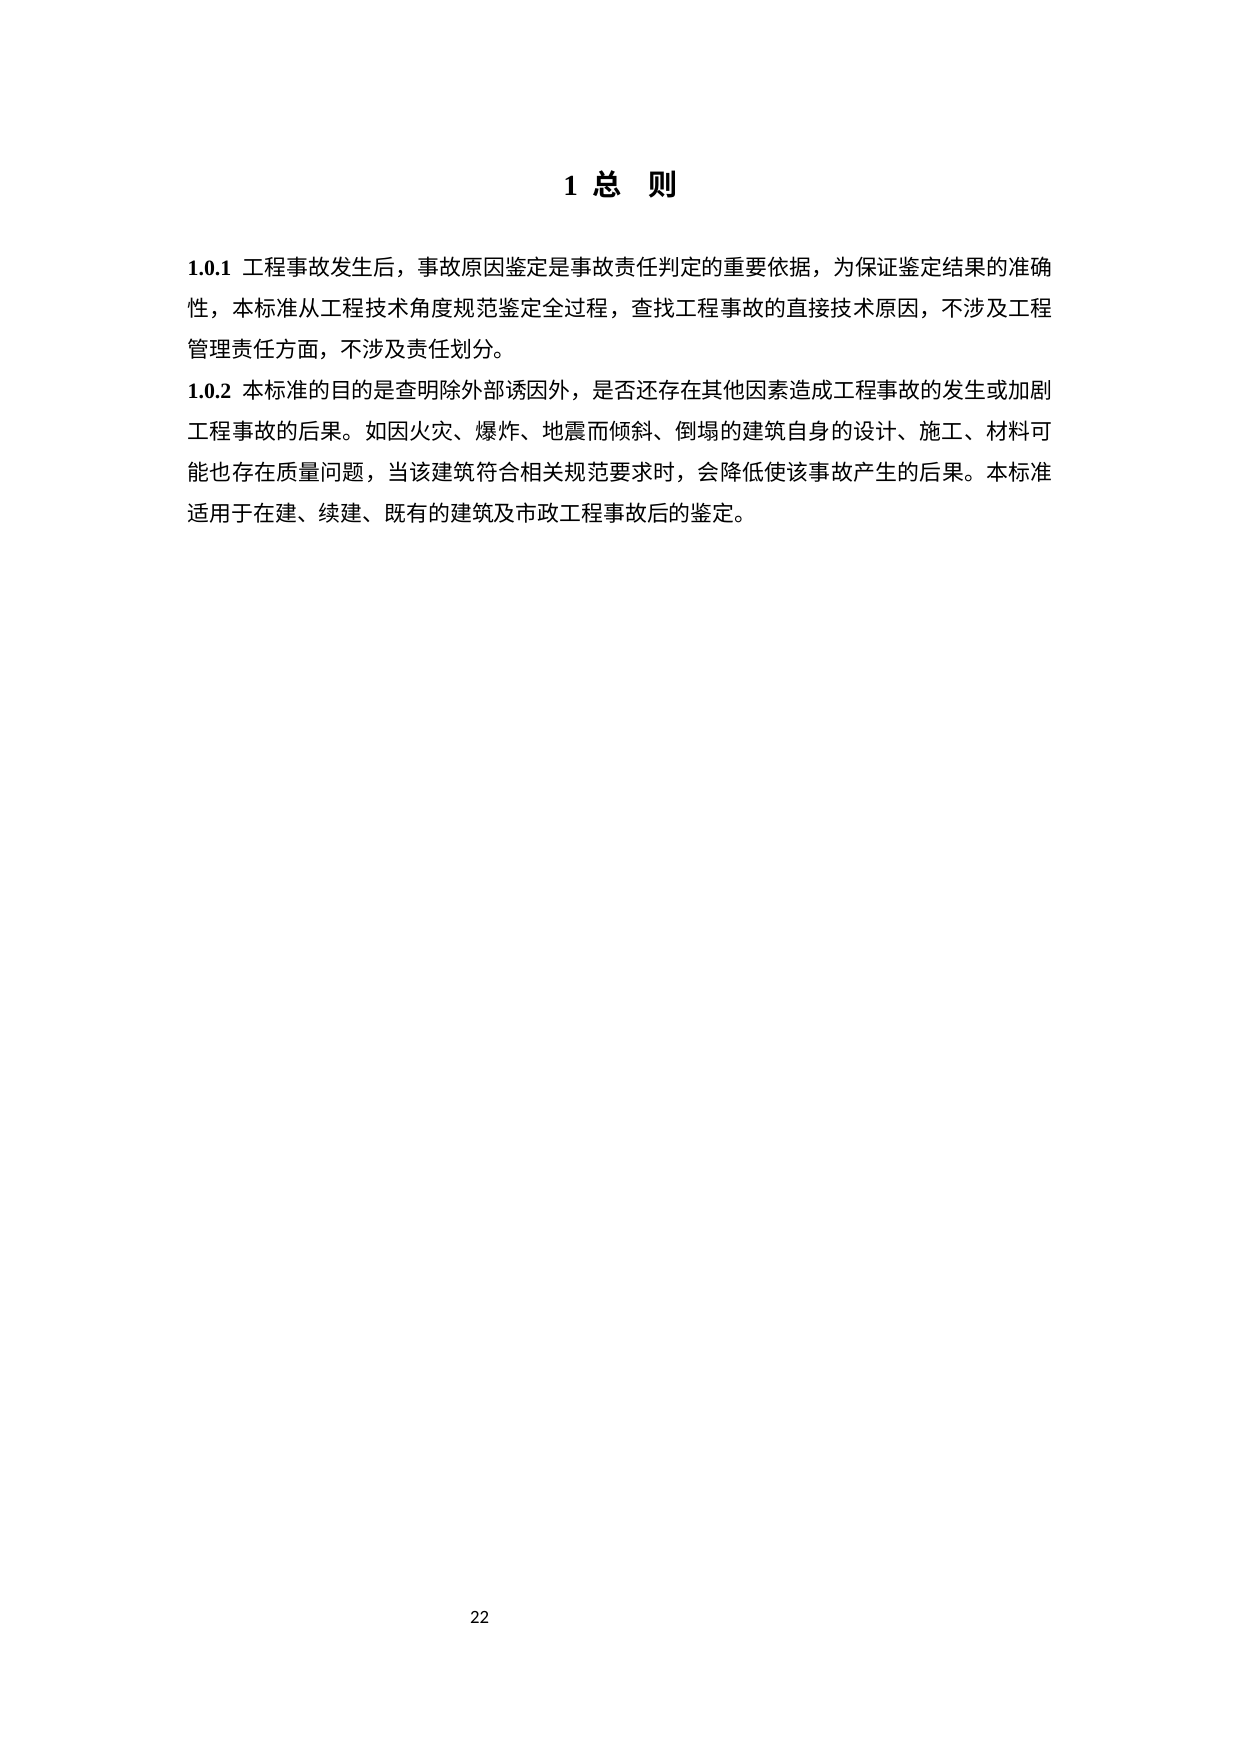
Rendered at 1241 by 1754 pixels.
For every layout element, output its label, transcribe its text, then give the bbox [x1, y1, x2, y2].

list 1.0.1 工程事故发生后，事故原因鉴定是事故责任判定的重要依据，为保证鉴定结果的准确性，本标准从工程技术角度规范鉴定全过程，查找工程事故的直接技术原因，不涉及工程管理责任方面，不涉及责任划分。 [187, 249, 1053, 363]
subtitle 1 总 则 [187, 162, 1053, 204]
list 1.0.2 本标准的目的是查明除外部诱因外，是否还存在其他因素造成工程事故的发生或加剧工程事故的后果。如因火灾、爆炸、地震而倾斜、倒塌的建筑自身的设计、施工、材料可能也存在质量问题，当该建筑符合相关规范要求时，会降低使该事故产生的后果。本标准适用于在建、续建、既有的建筑及市政工程事故后的鉴定。 [187, 373, 1053, 528]
